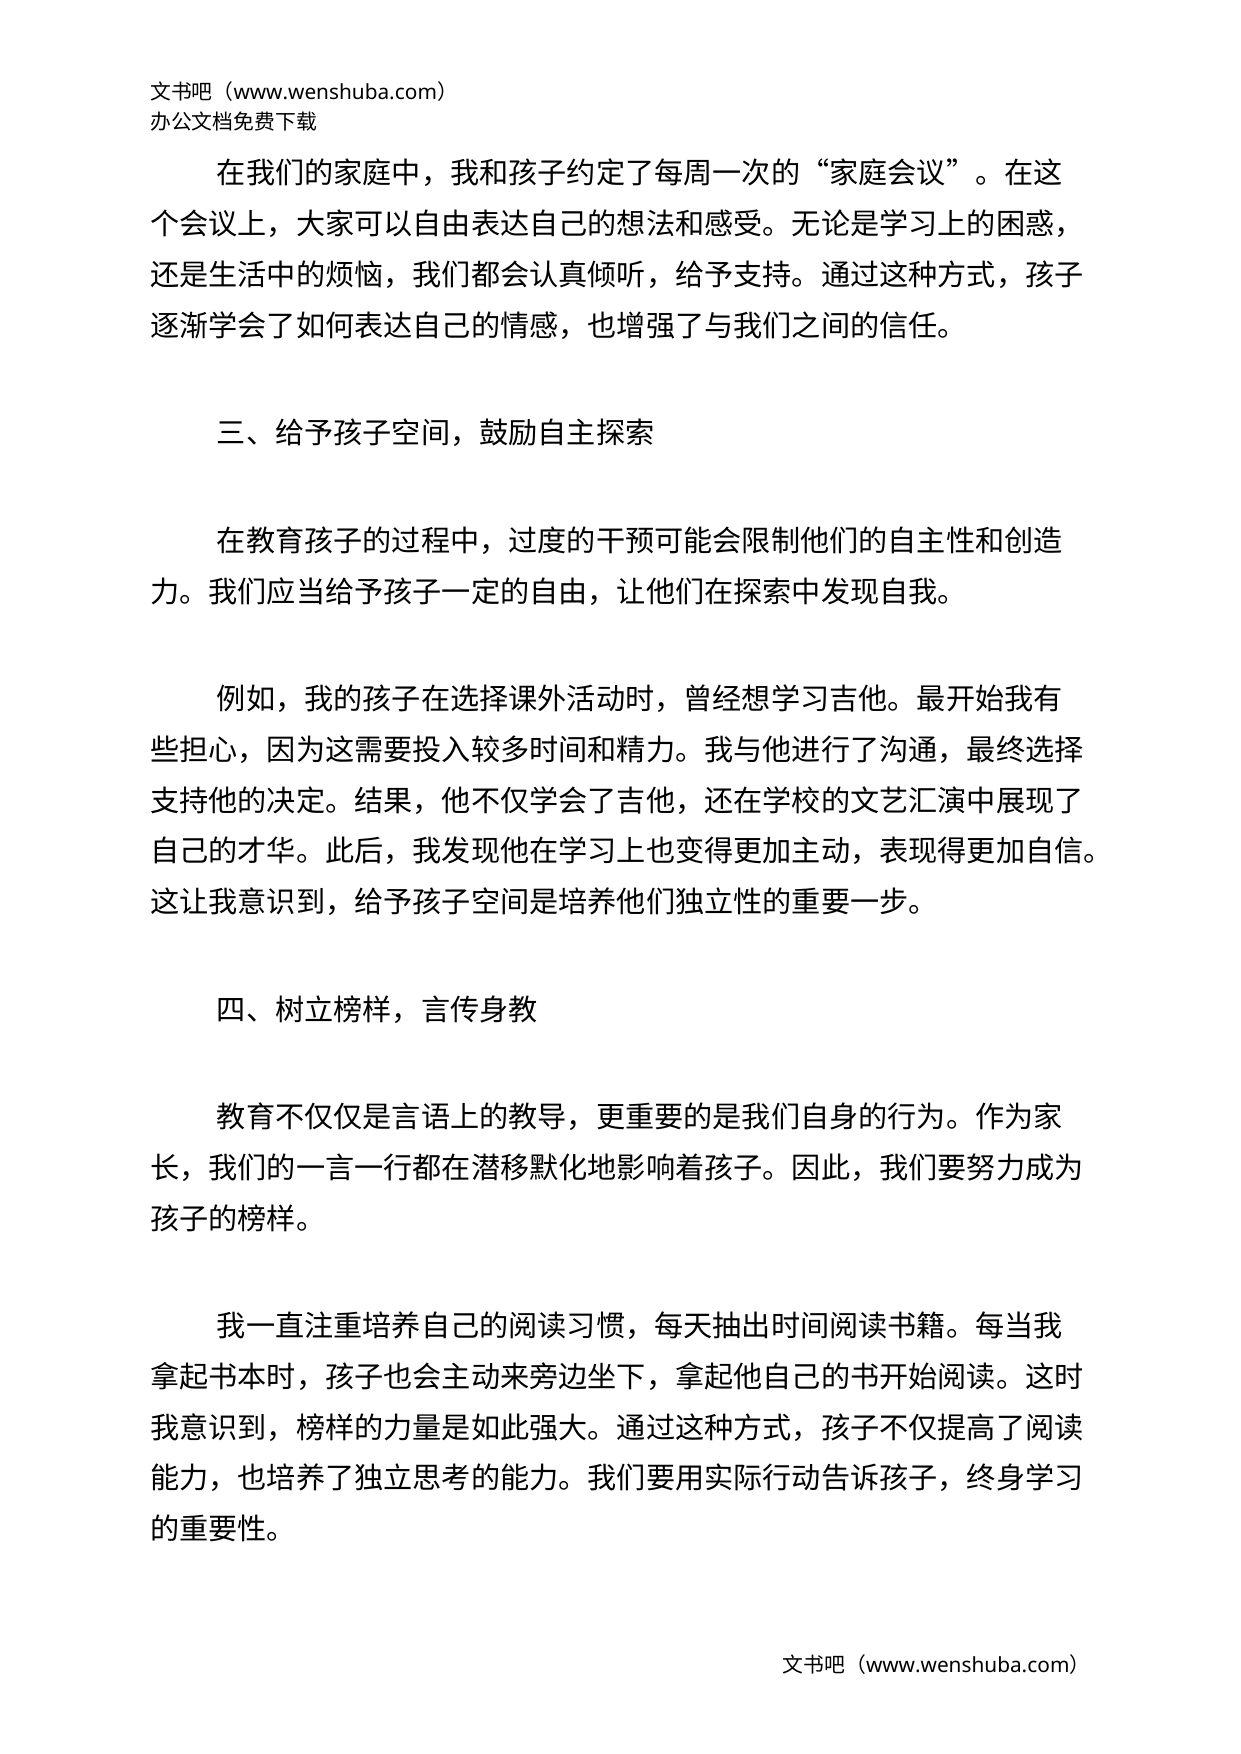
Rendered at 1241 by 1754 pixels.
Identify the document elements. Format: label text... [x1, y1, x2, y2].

text 在我们的家庭中，我和孩子约定了每周一次的“家庭会议”。在这个会议上，大家可以自由表达自己的想法和感受。无论是学习上的困惑，还是生活中的烦恼，我们都会认真倾听，给予支持。通过这种方式，孩子逐渐学会了如何表达自己的情感，也增强了与我们之间的信任。 [150, 150, 1090, 344]
text 在教育孩子的过程中，过度的干预可能会限制他们的自主性和创造力。我们应当给予孩子一定的自由，让他们在探索中发现自我。 [150, 517, 1090, 610]
text 我一直注重培养自己的阅读习惯，每天抽出时间阅读书籍。每当我拿起书本时，孩子也会主动来旁边坐下，拿起他自己的书开始阅读。这时我意识到，榜样的力量是如此强大。通过这种方式，孩子不仅提高了阅读能力，也培养了独立思考的能力。我们要用实际行动告诉孩子，终身学习的重要性。 [150, 1303, 1090, 1548]
text 四、树立榜样，言传身教 [150, 986, 1090, 1028]
text 教育不仅仅是言语上的教导，更重要的是我们自身的行为。作为家长，我们的一言一行都在潜移默化地影响着孩子。因此，我们要努力成为孩子的榜样。 [150, 1094, 1090, 1238]
text 三、给予孩子空间，鼓励自主探索 [150, 410, 1090, 452]
text 例如，我的孩子在选择课外活动时，曾经想学习吉他。最开始我有些担心，因为这需要投入较多时间和精力。我与他进行了沟通，最终选择支持他的决定。结果，他不仅学会了吉他，还在学校的文艺汇演中展现了自己的才华。此后，我发现他在学习上也变得更加主动，表现得更加自信。这让我意识到，给予孩子空间是培养他们独立性的重要一步。 [150, 676, 1090, 921]
